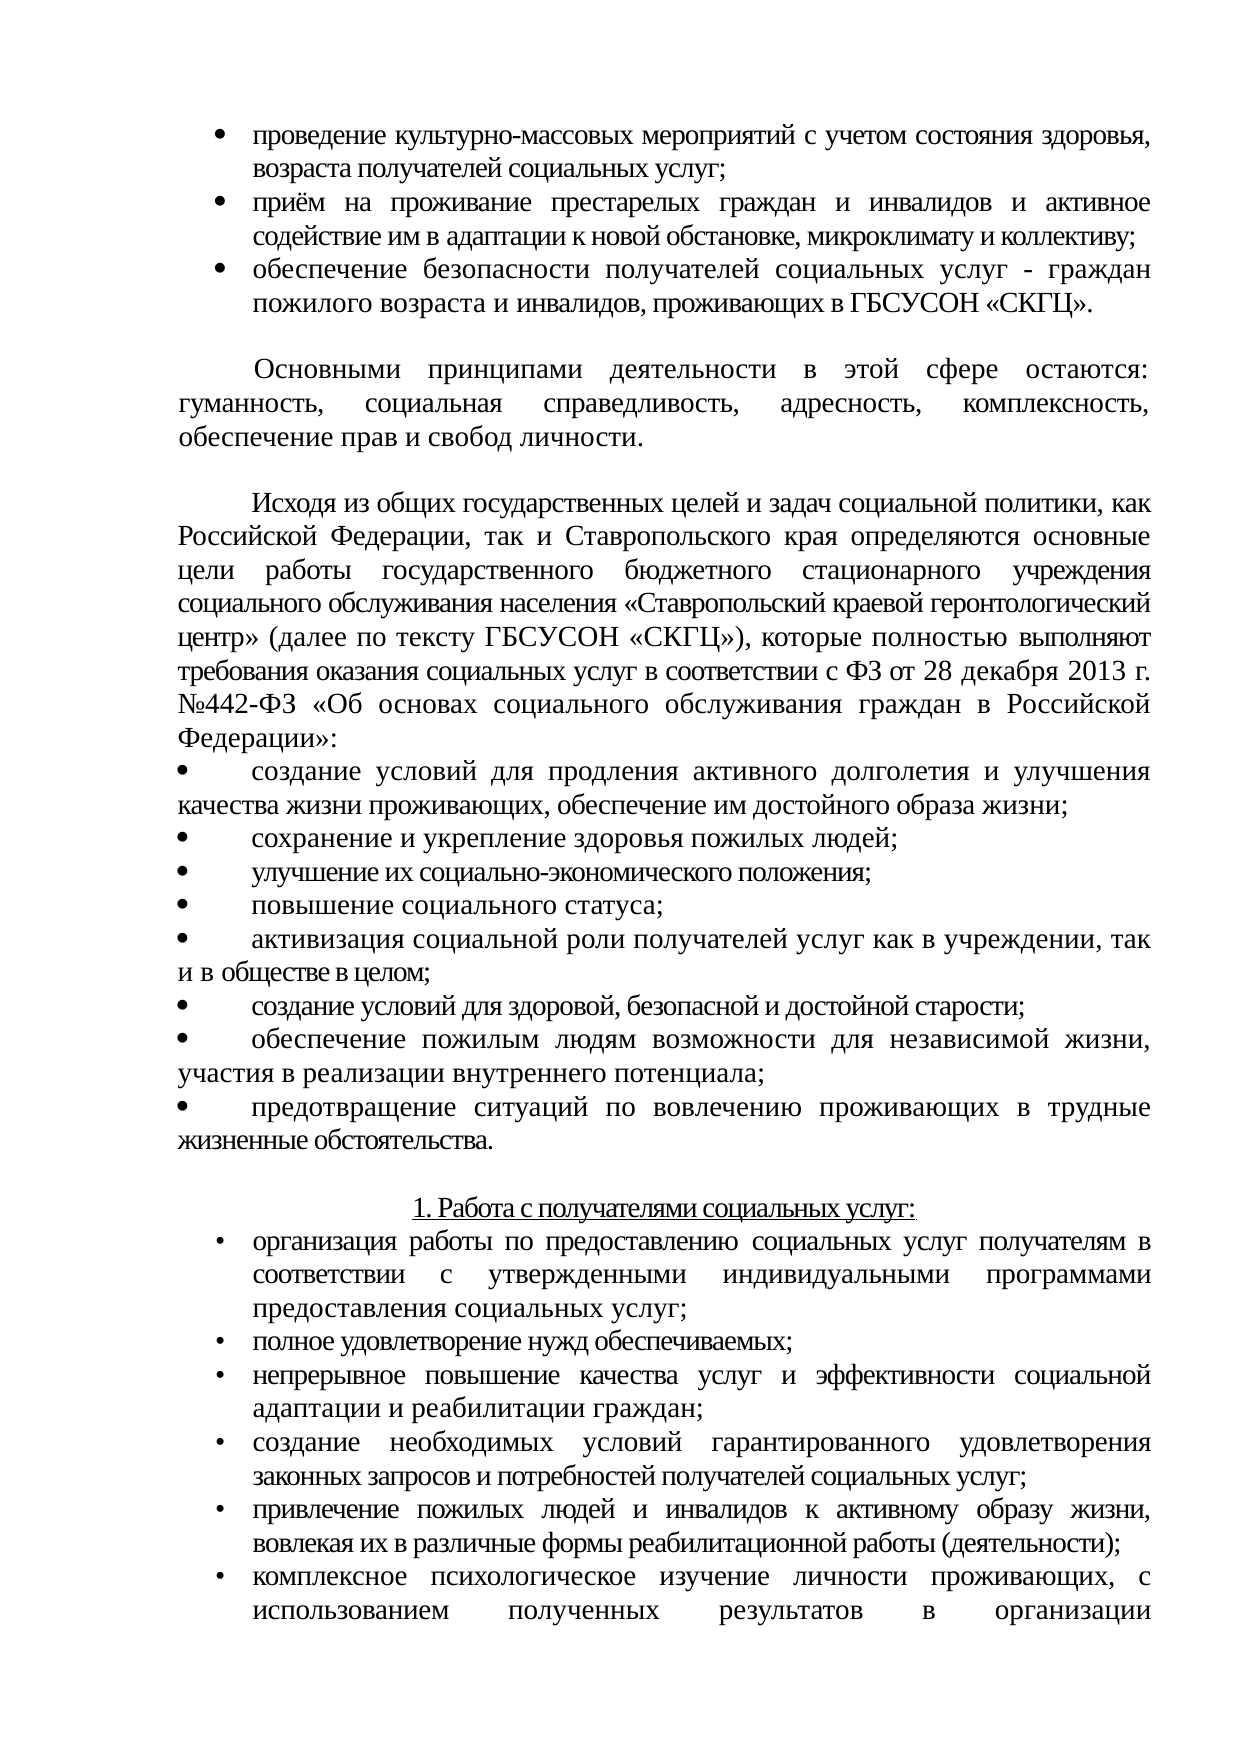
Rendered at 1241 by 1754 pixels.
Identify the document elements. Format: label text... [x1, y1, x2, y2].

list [215, 1559, 1152, 1626]
text 1. Работа с получателями социальных услуг: [177, 1190, 1152, 1223]
list создание условий для продления активного долголетия и улучшения качества жизни проживающих, обеспечение им достойного образа жизни; [177, 754, 1152, 821]
text Основными принципами деятельности в этой сфере остаются: гуманность, социальная справедливость, адресность, комплексность, обеспечение прав и свобод личности. [178, 351, 1150, 453]
list повышение социального статуса; [177, 888, 1152, 921]
list непрерывное повышение качества услуг и эффективности социальной адаптации и реабилитации граждан; [215, 1357, 1152, 1424]
list приём на проживание престарелых граждан и инвалидов и активное содействие им в адаптации к новой обстановке, микроклимату и коллективу; [215, 184, 1152, 251]
list улучшение их социально-экономического положения; [177, 854, 1152, 888]
list создание необходимых условий гарантированного удовлетворения законных запросов и потребностей получателей социальных услуг; [215, 1424, 1152, 1492]
text Исходя из общих государственных целей и задач социальной политики, как Российской Федерации, так и Ставропольского края определяются основные цели работы государственного бюджетного стационарного учреждения социального обслуживания населения «Ставропольский краевой геронтологический центр» (далее по тексту ГБСУСОН «СКГЦ»), которые полностью выполняют требования оказания социальных услуг в соответствии с ФЗ от 28 декабря 2013 г. №442-ФЗ «Об основах социального обслуживания граждан в Российской Федерации»: [177, 485, 1151, 754]
list организация работы по предоставлению социальных услуг получателям в соответствии с утвержденными индивидуальными программами предоставления социальных услуг; [215, 1223, 1152, 1324]
list предотвращение ситуаций по вовлечению проживающих в трудные жизненные обстоятельства. [177, 1089, 1152, 1156]
list обеспечение пожилым людям возможности для независимой жизни, участия в реализации внутреннего потенциала; [177, 1022, 1152, 1089]
list активизация социальной роли получателей услуг как в учреждении, так и в обществе в целом; [177, 921, 1152, 988]
list проведение культурно-массовых мероприятий с учетом состояния здоровья, возраста получателей социальных услуг; [215, 118, 1152, 184]
list обеспечение безопасности получателей социальных услуг - граждан пожилого возраста и инвалидов, проживающих в ГБСУСОН «СКГЦ». [215, 251, 1152, 318]
list полное удовлетворение нужд обеспечиваемых; [215, 1324, 1152, 1357]
list создание условий для здоровой, безопасной и достойной старости; [177, 988, 1152, 1022]
list сохранение и укрепление здоровья пожилых людей; [177, 821, 1152, 854]
list привлечение пожилых людей и инвалидов к активному образу жизни, вовлекая их в различные формы реабилитационной работы (деятельности); [215, 1492, 1152, 1559]
